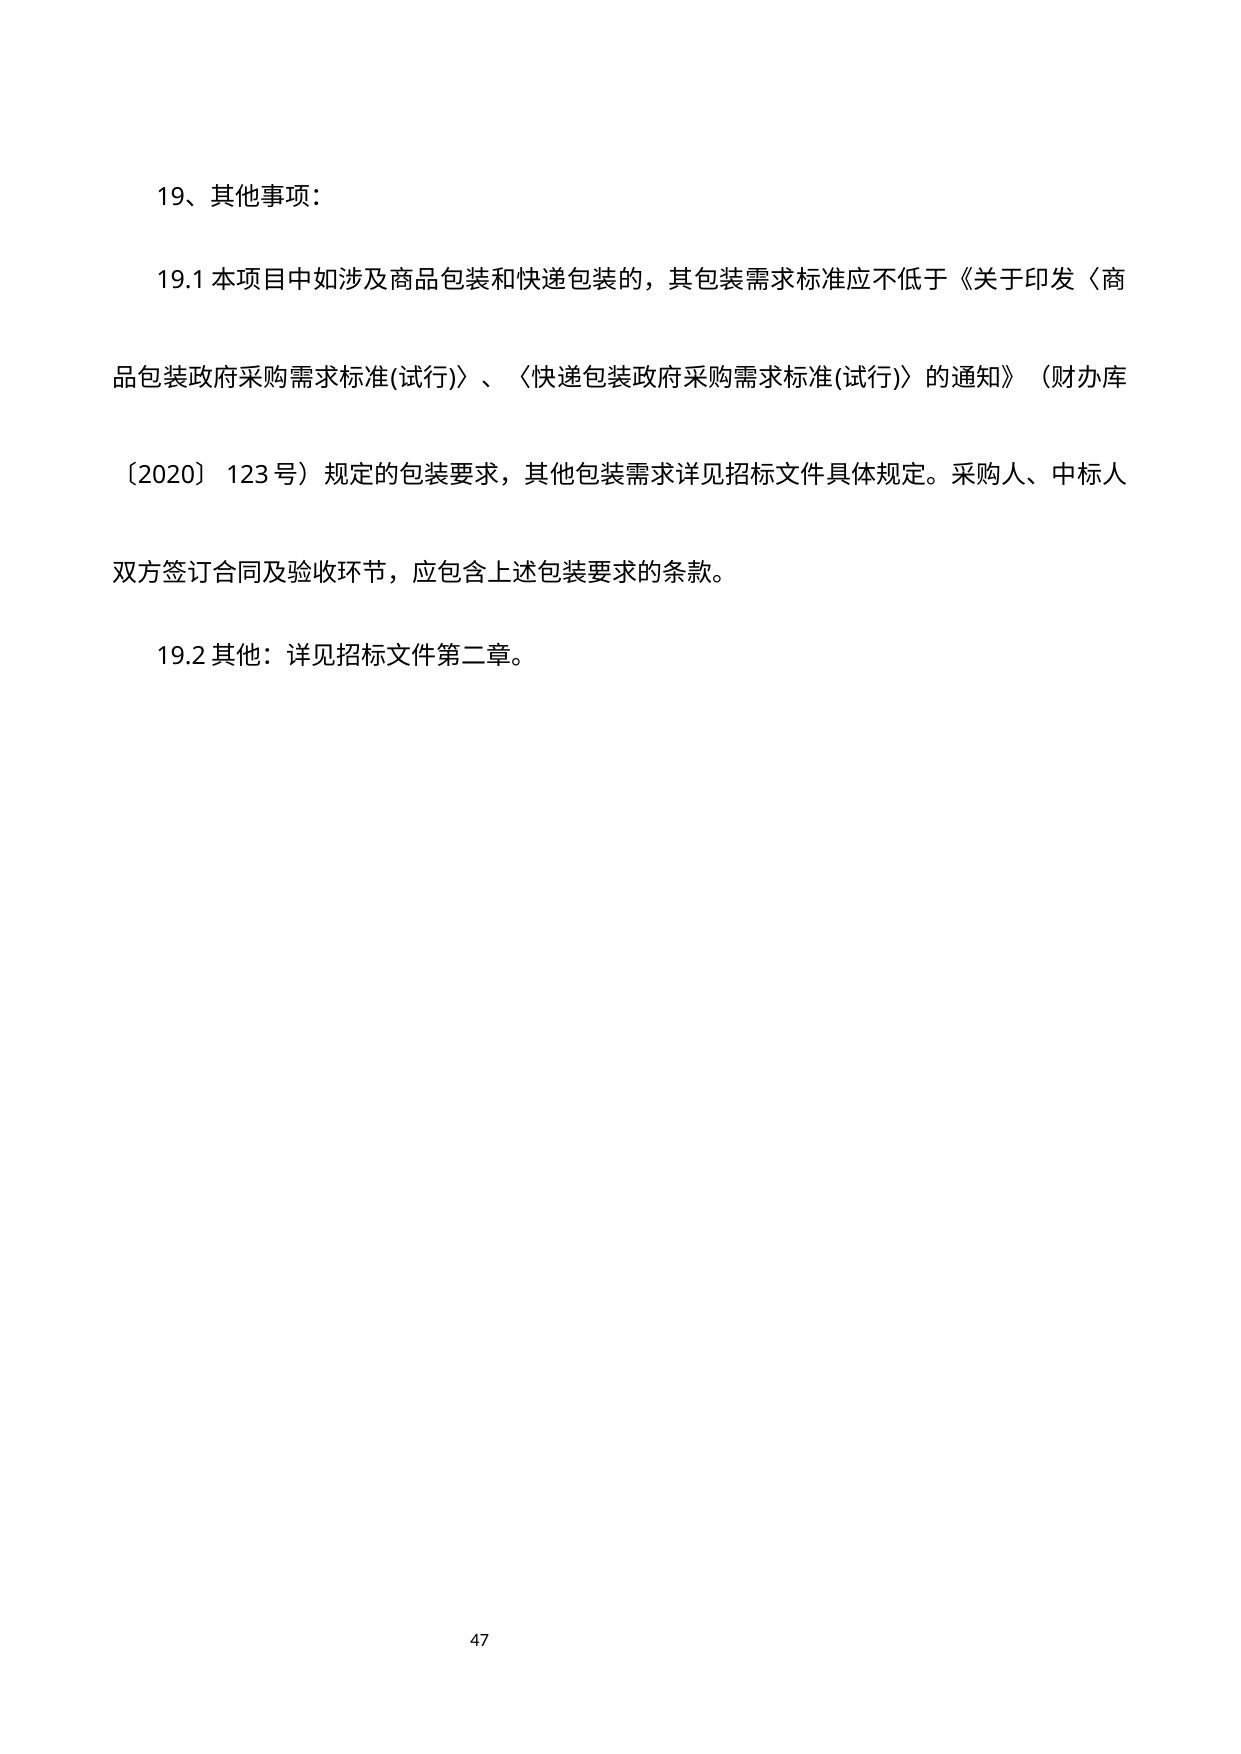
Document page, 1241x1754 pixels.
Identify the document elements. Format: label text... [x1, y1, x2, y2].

text 19.2其他：详见招标文件第二章。 [112, 621, 1128, 686]
text 19、其他事项： [112, 162, 1128, 227]
text 19.1本项目中如涉及商品包装和快递包装的，其包装需求标准应不低于《关于印发〈商品包装政府采购需求标准(试行)〉、〈快递包装政府采购需求标准(试行)〉的通知》（财办库〔2020〕 123号）规定的包装要求，其他包装需求详见招标文件具体规定。采购人、中标人双方签订合同及验收环节，应包含上述包装要求的条款。 [112, 245, 1128, 603]
